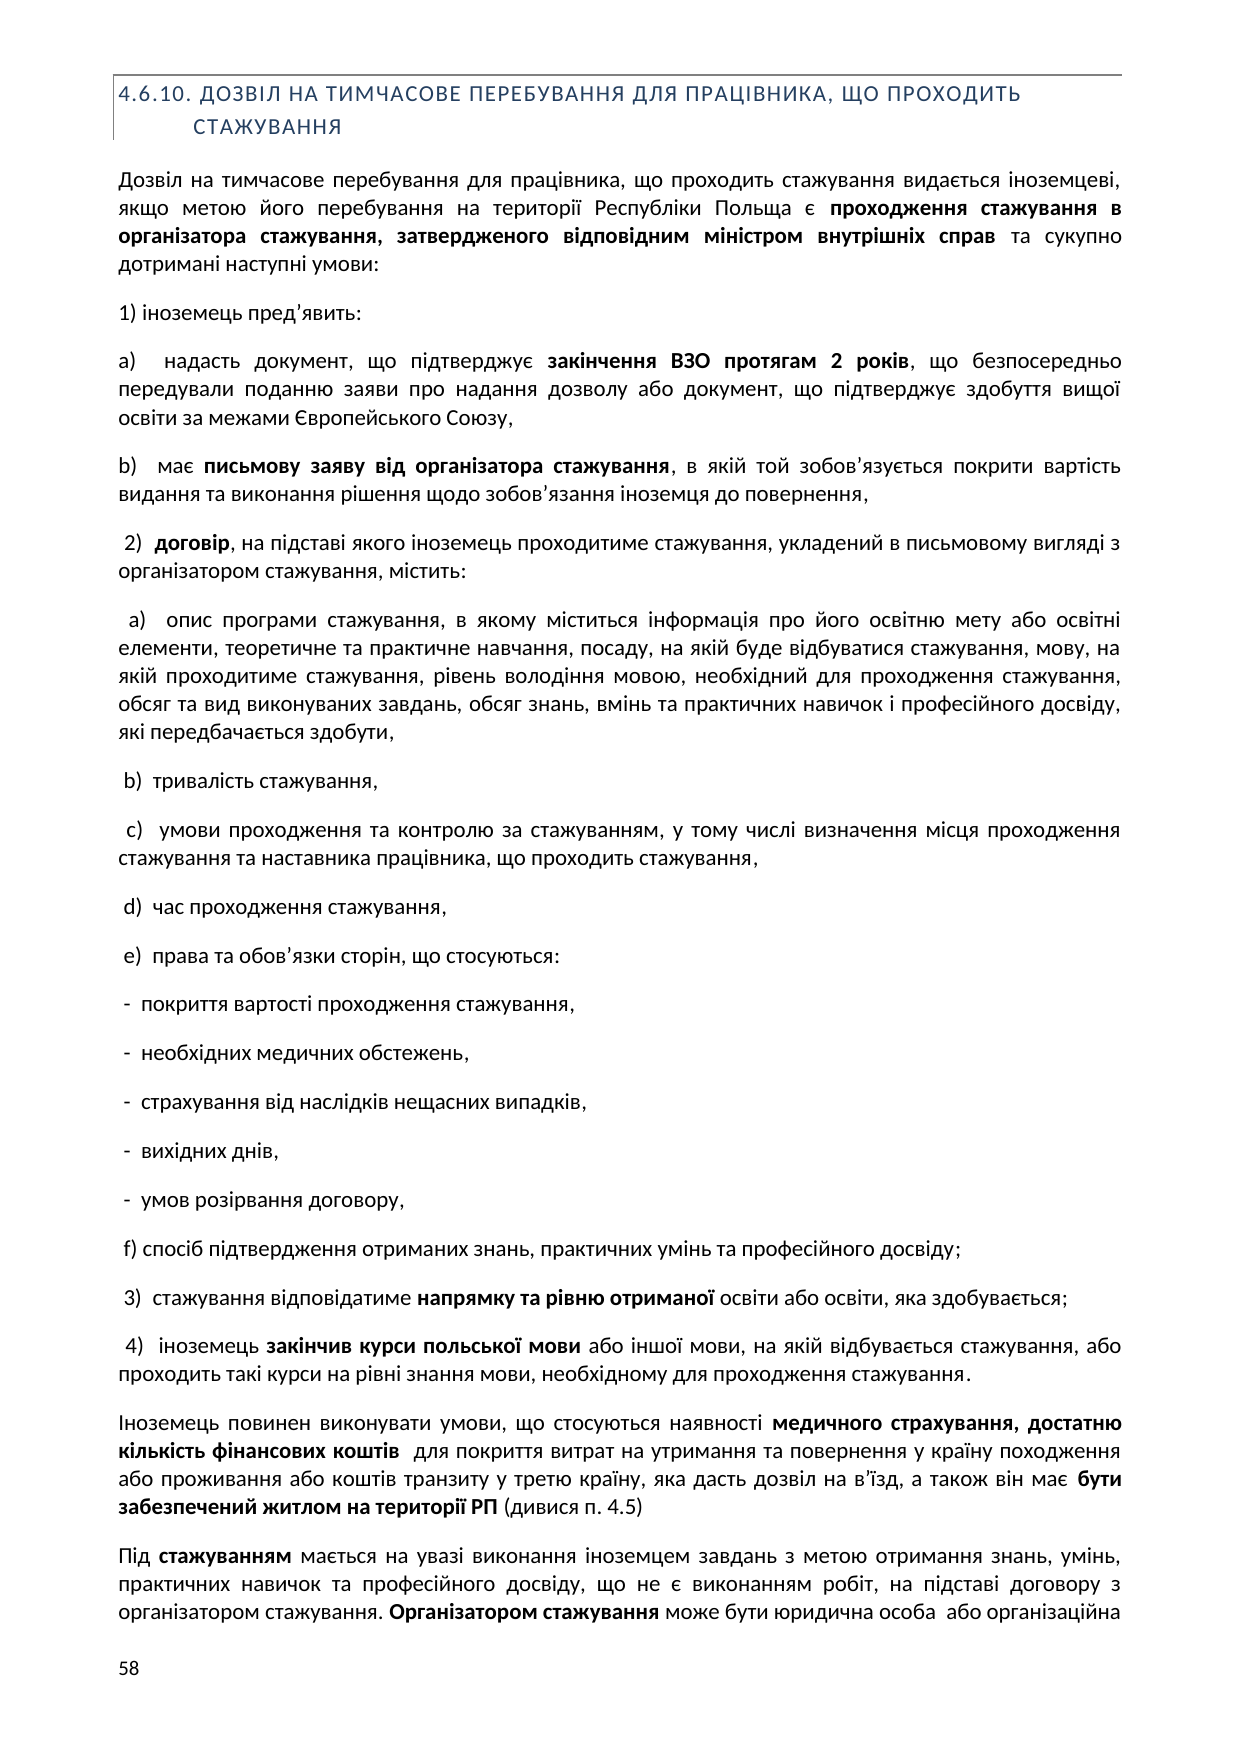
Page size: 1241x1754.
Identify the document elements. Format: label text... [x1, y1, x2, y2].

text f) спосіб підтвердження отриманих знань, практичних умінь та професійного досвіду; [118, 1234, 1122, 1262]
text - страхування від наслідків нещасних випадків, [118, 1087, 1122, 1115]
text d) час проходження стажування, [118, 892, 1122, 920]
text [118, 1541, 1122, 1625]
text b) тривалість стажування, [118, 766, 1122, 794]
text - вихідних днів, [118, 1136, 1122, 1164]
text a) опис програми стажування, в якому міститься інформація про його освітню мету або освітні елементи, теоретичне та практичне навчання, посаду, на якій буде відбуватися стажування, мову, на якій проходитиме стажування, рівень володіння мовою, необхідний для проходження стажування, обсяг та вид виконуваних завдань, обсяг знань, вмінь та практичних навичок і професійного досвіду, які передбачається здобути, [118, 605, 1122, 745]
text c) умови проходження та контролю за стажуванням, у тому числі визначення місця проходження стажування та наставника працівника, що проходить стажування, [118, 815, 1122, 871]
text - умов розірвання договору, [118, 1185, 1122, 1213]
text 3) стажування відповідатиме напрямку та рівню отриманої освіти або освіти, яка здобувається; [118, 1283, 1122, 1311]
text 4) іноземець закінчив курси польської мови або іншої мови, на якій відбувається стажування, або проходить такі курси на рівні знання мови, необхідному для проходження стажування. [118, 1332, 1122, 1388]
list 4.6.10. дозвіл на тимчасове перебування для працівника, що проходить стажування [114, 76, 1122, 140]
text e) права та обов’язки сторін, що стосуються: [118, 941, 1122, 969]
text Дозвіл на тимчасове перебування для працівника, що проходить стажування видається іноземцеві, якщо метою його перебування на території Республіки Польща є проходження стажування в організатора стажування, затвердженого відповідним міністром внутрішніх справ та сукупно дотримані наступні умови: [118, 165, 1122, 277]
text 2) договір, на підставі якого іноземець проходитиме стажування, укладений в письмовому вигляді з організатором стажування, містить: [118, 528, 1122, 584]
text a) надасть документ, що підтверджує закінчення ВЗО протягам 2 років, що безпосередньо передували поданню заяви про надання дозволу або документ, що підтверджує здобуття вищої освіти за межами Європейського Союзу, [118, 347, 1122, 431]
text Іноземець повинен виконувати умови, що стосуються наявності медичного страхування, достатню кількість фінансових коштів для покриття витрат на утримання та повернення у країну походження або проживання або коштів транзиту у третю країну, яка дасть дозвіл на в’їзд, а також він має бути забезпечений житлом на території РП (дивися п. 4.5) [118, 1408, 1122, 1521]
text - необхідних медичних обстежень, [118, 1038, 1122, 1066]
text - покриття вартості проходження стажування, [118, 989, 1122, 1018]
text 1) іноземець пред’явить: [118, 298, 1122, 326]
text b) має письмову заяву від організатора стажування, в якій той зобов’язується покрити вартість видання та виконання рішення щодо зобов’язання іноземця до повернення, [118, 451, 1122, 507]
